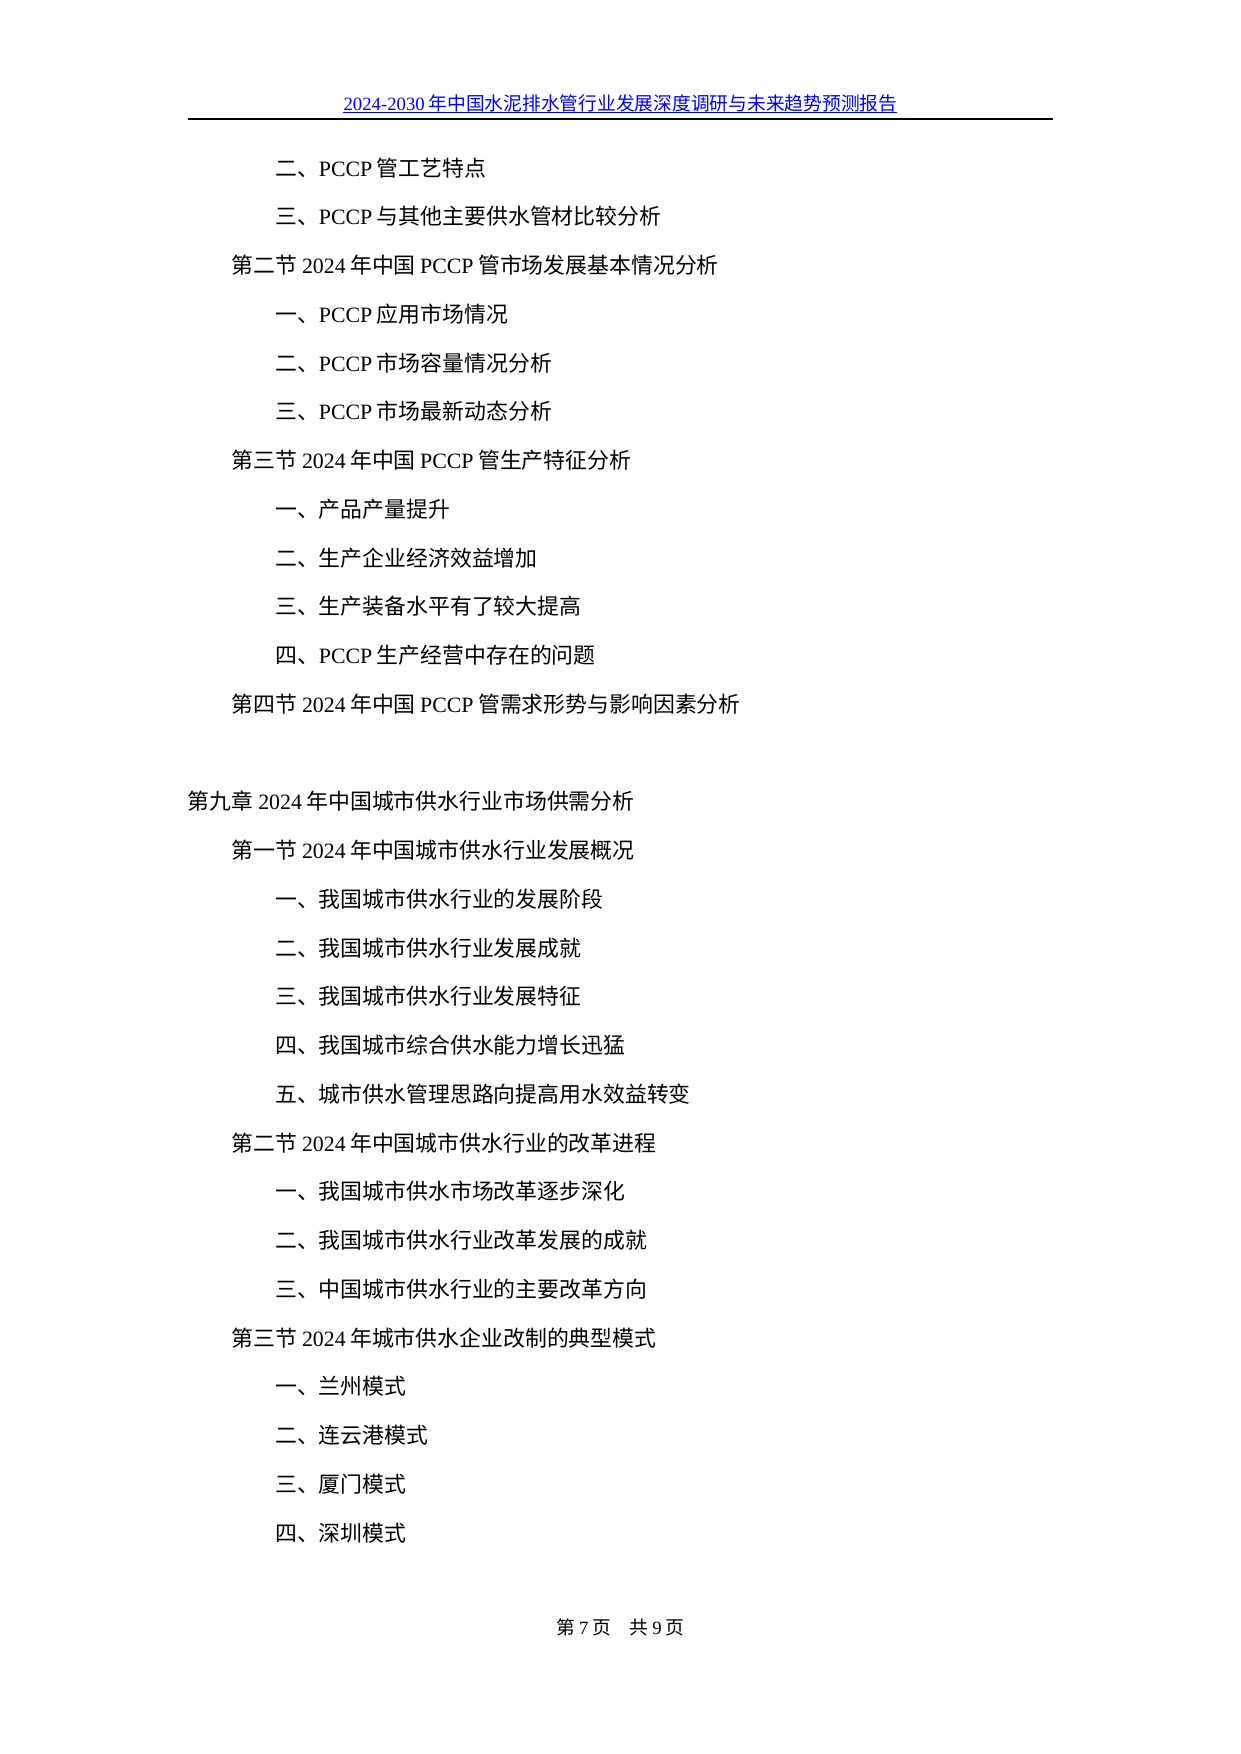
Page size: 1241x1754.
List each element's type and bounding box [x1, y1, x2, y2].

text [187, 150, 1053, 1548]
